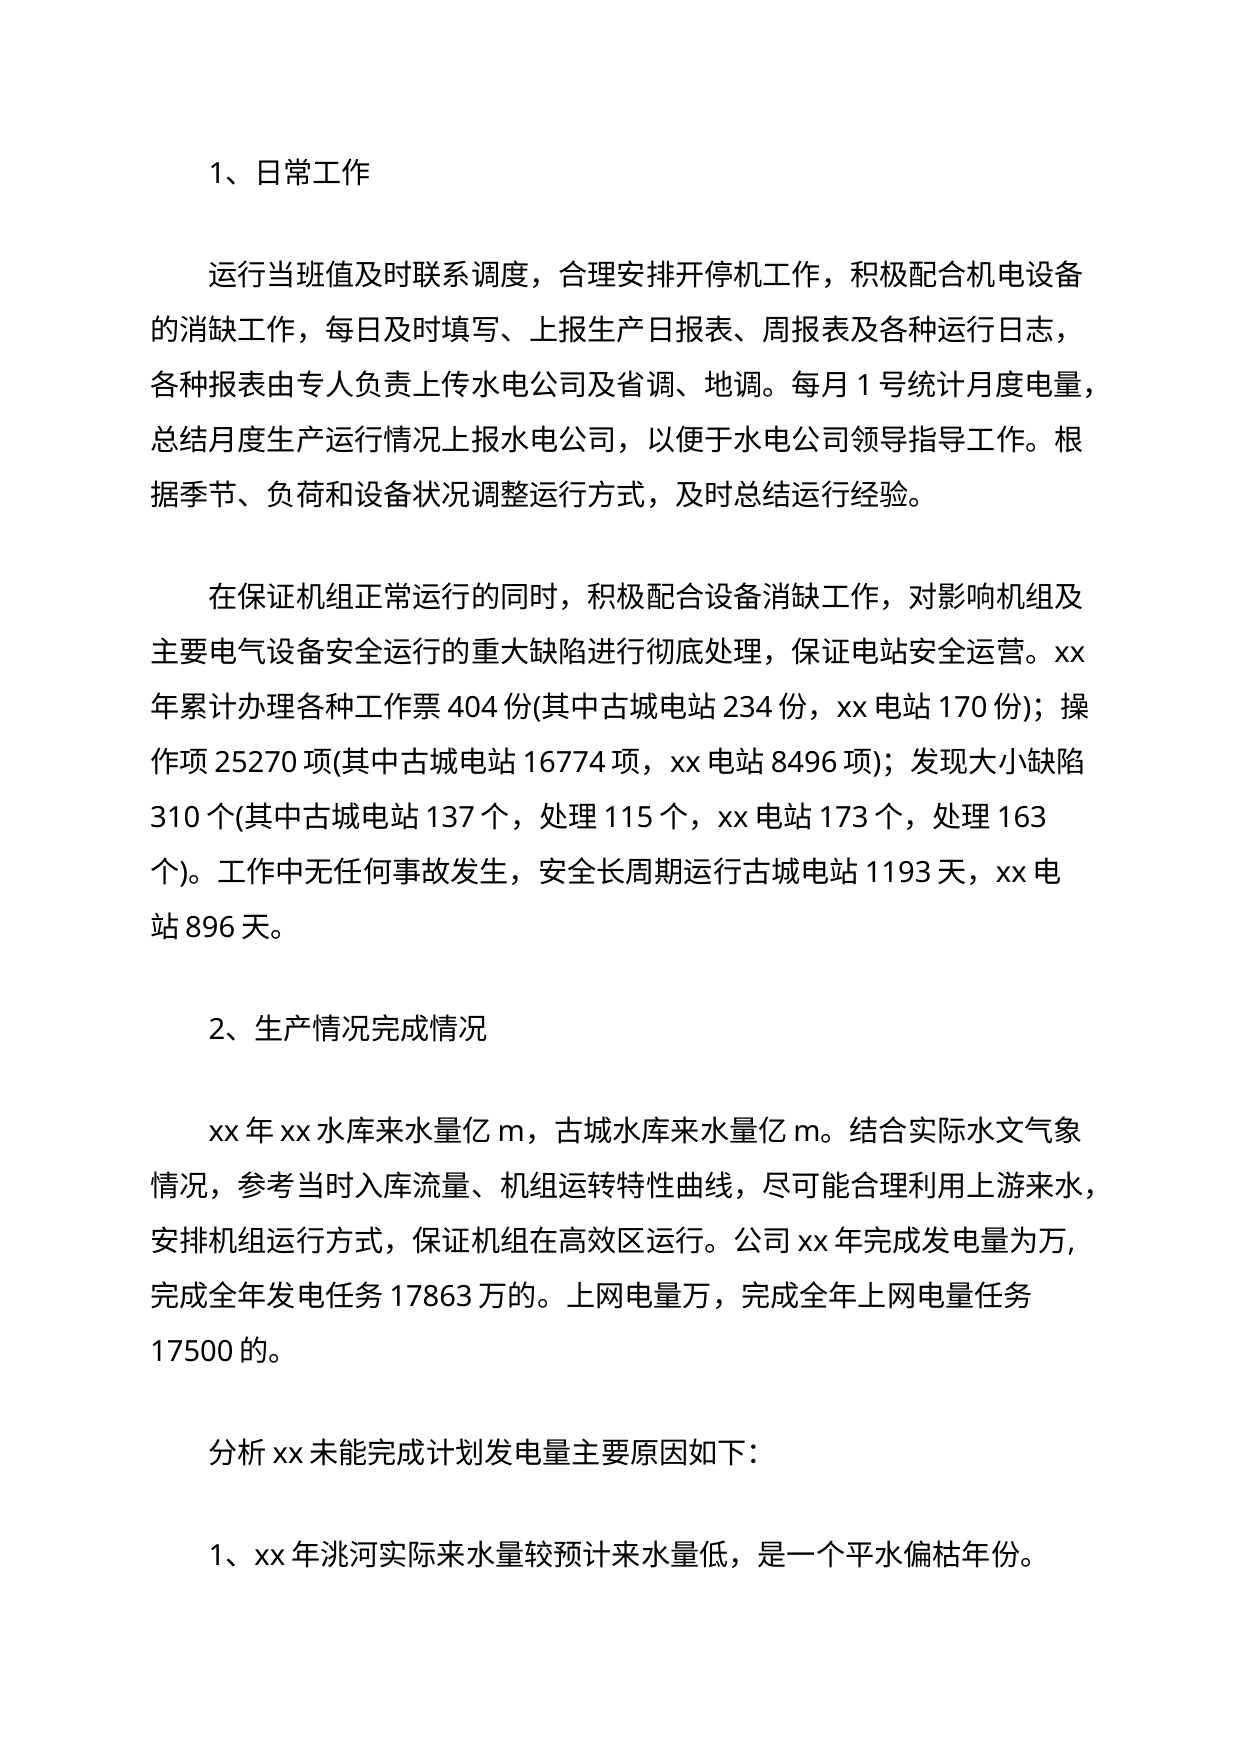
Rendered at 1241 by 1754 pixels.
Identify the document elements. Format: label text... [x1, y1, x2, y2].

text xx年xx水库来水量亿m，古城水库来水量亿m。结合实际水文气象情况，参考当时入库流量、机组运转特性曲线，尽可能合理利用上游来水，安排机组运行方式，保证机组在高效区运行。公司xx年完成发电量为万,完成全年发电任务17863万的。上网电量万，完成全年上网电量任务17500的。 [150, 1107, 1090, 1369]
text 1、日常工作 [150, 150, 1090, 192]
text 分析xx未能完成计划发电量主要原因如下： [150, 1429, 1090, 1472]
text 在保证机组正常运行的同时，积极配合设备消缺工作，对影响机组及主要电气设备安全运行的重大缺陷进行彻底处理，保证电站安全运营。xx年累计办理各种工作票404份(其中古城电站234份，xx电站170份)；操作项25270项(其中古城电站16774项，xx电站8496项)；发现大小缺陷310个(其中古城电站137个，处理115个，xx电站173个，处理163个)。工作中无任何事故发生，安全长周期运行古城电站1193天，xx电站896天。 [150, 573, 1090, 946]
text 运行当班值及时联系调度，合理安排开停机工作，积极配合机电设备的消缺工作，每日及时填写、上报生产日报表、周报表及各种运行日志，各种报表由专人负责上传水电公司及省调、地调。每月1号统计月度电量，总结月度生产运行情况上报水电公司，以便于水电公司领导指导工作。根据季节、负荷和设备状况调整运行方式，及时总结运行经验。 [150, 252, 1090, 514]
text 1、xx年洮河实际来水量较预计来水量低，是一个平水偏枯年份。 [150, 1531, 1090, 1573]
text 2、生产情况完成情况 [150, 1005, 1090, 1048]
